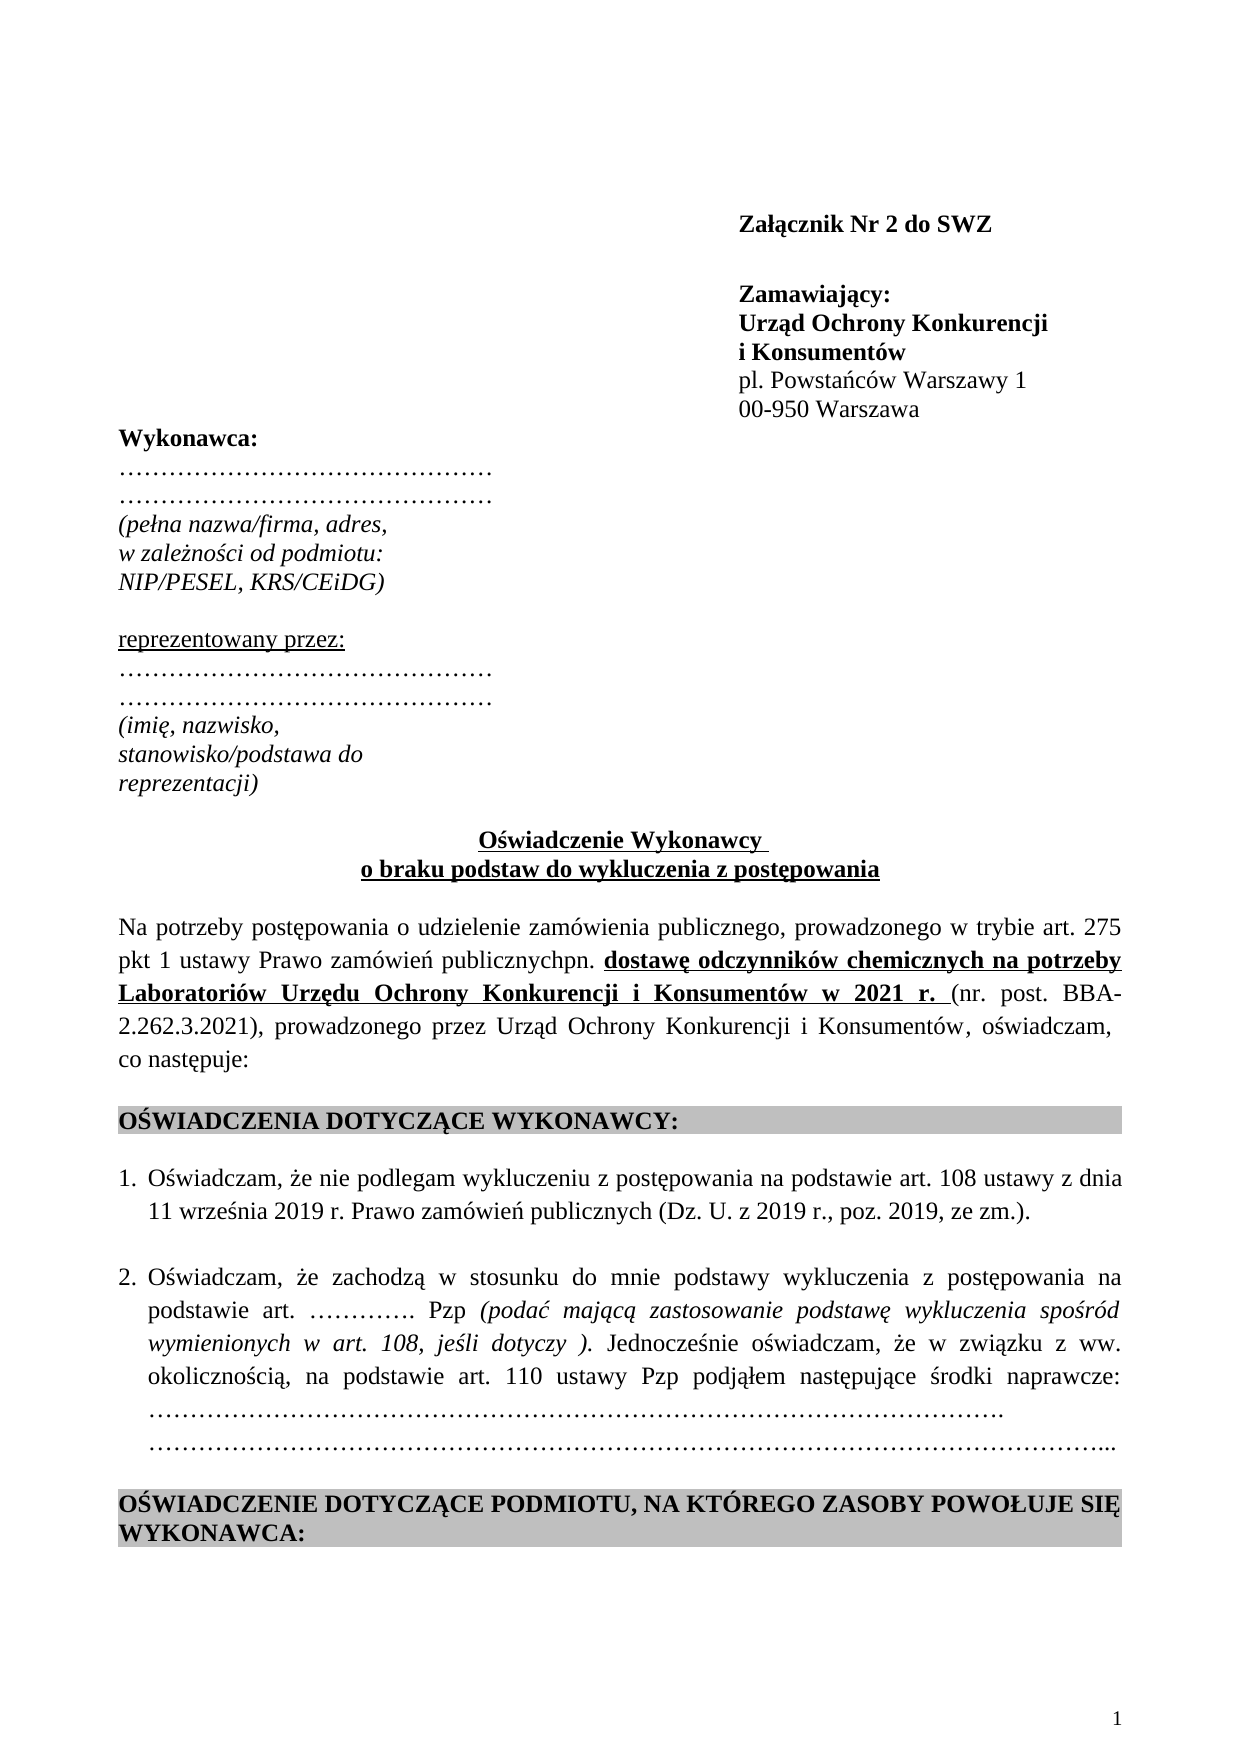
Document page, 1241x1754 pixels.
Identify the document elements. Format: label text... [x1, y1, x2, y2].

text OŚWIADCZENIE DOTYCZĄCE PODMIOTU, NA KTÓREGO ZASOBY POWOŁUJE SIĘ WYKONAWCA: [118, 1489, 1122, 1547]
text o braku podstaw do wykluczenia z postępowania [118, 854, 1122, 883]
text Wykonawca: [118, 423, 1122, 452]
text (imię, nazwisko, stanowisko/podstawa do reprezentacji) [118, 711, 502, 797]
list Oświadczam, że zachodzą w stosunku do mnie podstawy wykluczenia z postępowania na podstawie art. …………. Pzp (podać mającą zastosowanie podstawę wykluczenia spośród wymienionych w art. 108, jeśli dotyczy ). Jednocześnie oświadczam, że w związku z ww. okolicznością, na podstawie art. 110 ustawy Pzp podjąłem następujące środki naprawcze:………………………………………………………………………………………….……………………………………………………………………………………………………... [118, 1262, 1122, 1456]
text Zamawiający: [664, 279, 1122, 308]
text Urząd Ochrony Konkurencji i Konsumentów [738, 308, 1122, 366]
text Oświadczenie Wykonawcy [118, 826, 1122, 854]
text reprezentowany przez: [118, 624, 1122, 653]
text (pełna nazwa/firma, adres, w zależności od podmiotu: NIP/PESEL, KRS/CEiDG) [118, 509, 502, 596]
text Załącznik Nr 2 do SWZ [724, 209, 1122, 238]
text ……………………………………………………………………………… [118, 653, 502, 711]
text pl. Powstańców Warszawy 1 [738, 366, 1122, 394]
text 00-950 Warszawa [738, 394, 1122, 423]
text OŚWIADCZENIA DOTYCZĄCE WYKONAWCY: [118, 1106, 1122, 1134]
text Na potrzeby postępowania o udzielenie zamówienia publicznego, prowadzonego w trybie art. 275 pkt 1 ustawy Prawo zamówień publicznychpn. dostawę odczynników chemicznych na potrzeby Laboratoriów Urzędu Ochrony Konkurencji i Konsumentów w 2021 r. (nr. post. BBA-2.262.3.2021), prowadzonego przez Urząd Ochrony Konkurencji i Konsumentów, oświadczam, co następuje: [118, 912, 1122, 1073]
list Oświadczam, że nie podlegam wykluczeniu z postępowania na podstawie art. 108 ustawy z dnia 11 września 2019 r. Prawo zamówień publicznych (Dz. U. z 2019 r., poz. 2019, ze zm.). [118, 1163, 1122, 1225]
text ……………………………………………………………………………… [118, 452, 502, 509]
